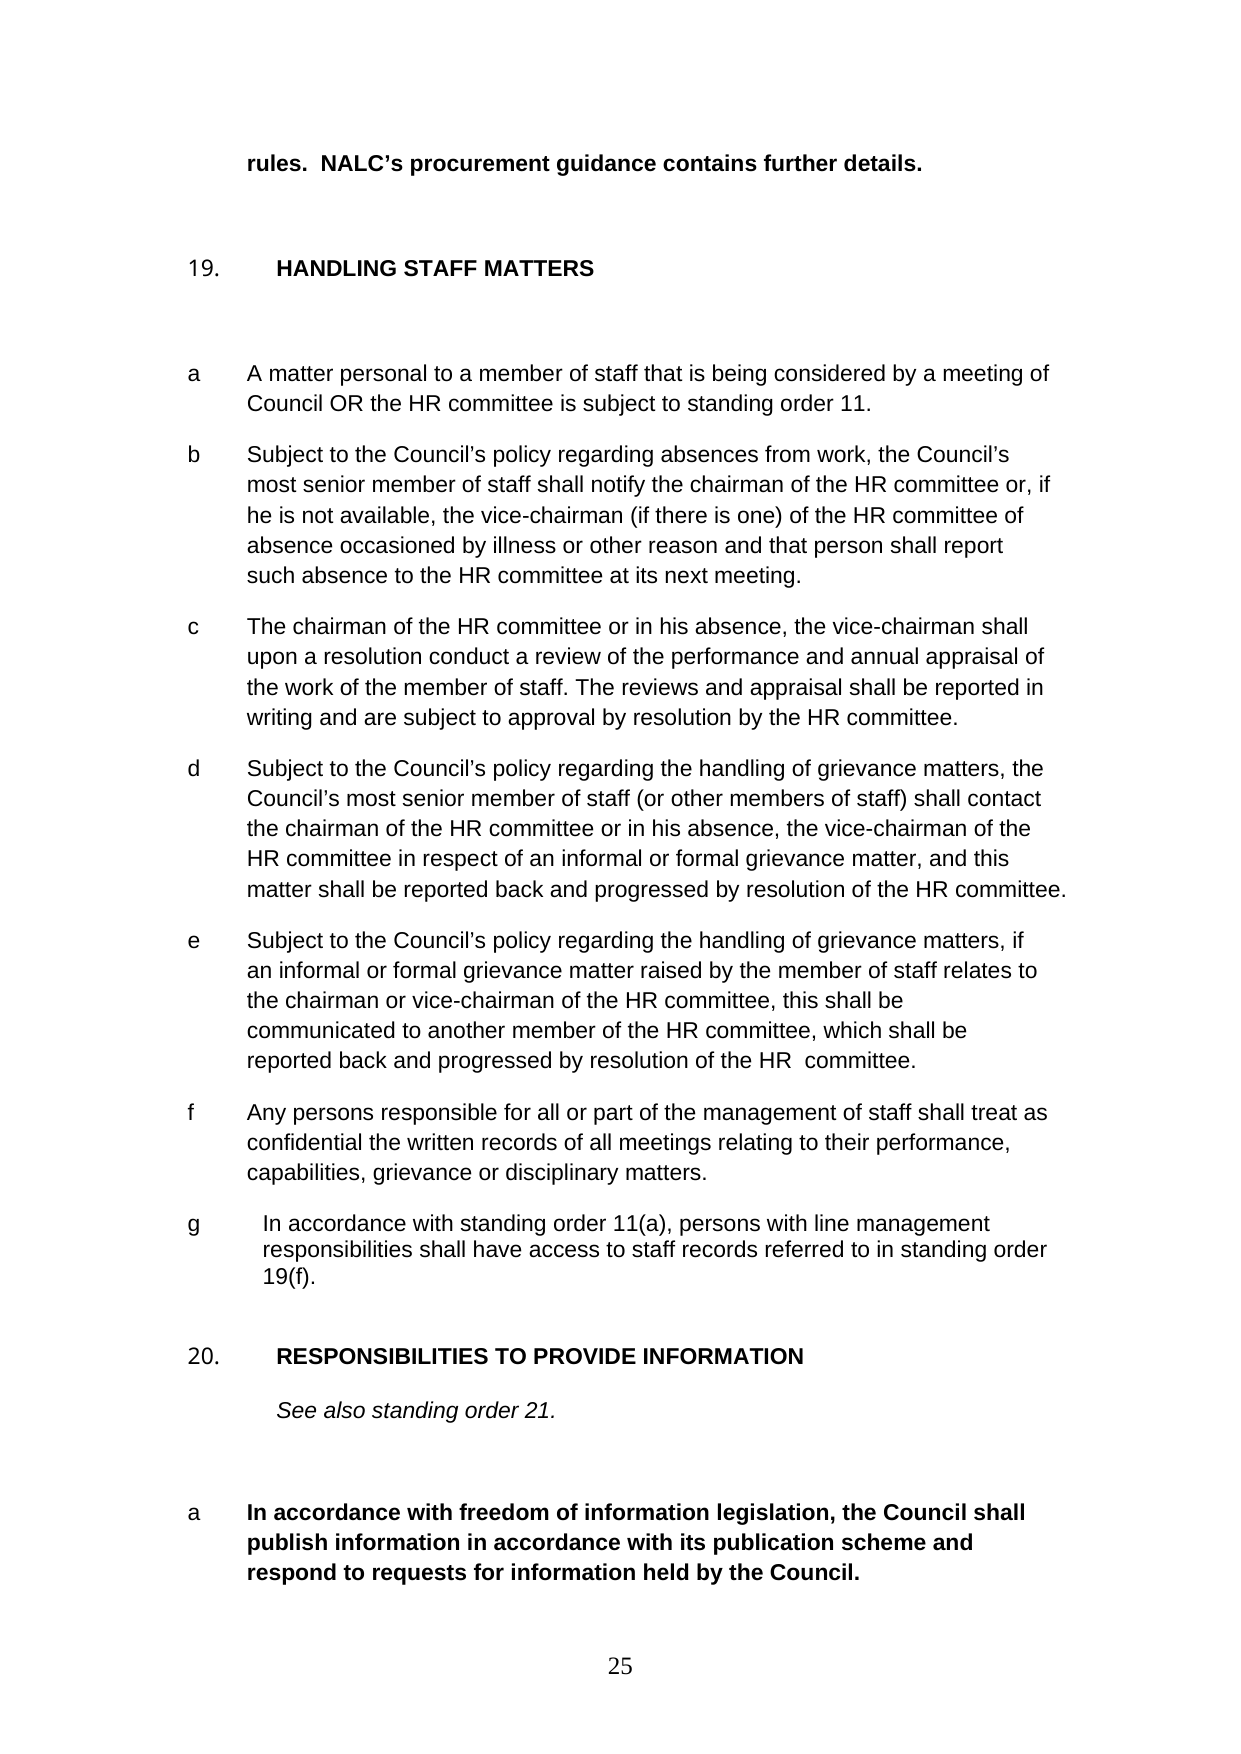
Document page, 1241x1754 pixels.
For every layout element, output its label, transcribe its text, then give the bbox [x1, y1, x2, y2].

subtitle HANDLING STAFF MATTERS [187, 252, 1053, 283]
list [187, 150, 1053, 176]
list Subject to the Council’s policy regarding the handling of grievance matters, the Council’s most senior member of staff (or other members of staff) shall contact the chairman of the HR committee or in his absence, the vice-chairman of the HR committee in respect of an informal or formal grievance matter, and this matter shall be reported back and progressed by resolution of the HR committee. [187, 755, 1068, 902]
text See also standing order 21. [201, 1397, 1053, 1423]
list Subject to the Council’s policy regarding the handling of grievance matters, if an informal or formal grievance matter raised by the member of staff relates to the chairman or vice-chairman of the HR committee, this shall be communicated to another member of the HR committee, which shall be reported back and progressed by resolution of the HR committee. [187, 927, 1053, 1074]
list Any persons responsible for all or part of the management of staff shall treat as confidential the written records of all meetings relating to their performance, capabilities, grievance or disciplinary matters. [187, 1098, 1053, 1185]
subtitle RESPONSIBILITIES TO PROVIDE INFORMATION [187, 1340, 1053, 1371]
text g In accordance with standing order 11(a), persons with line management responsibilities shall have access to staff records referred to in standing order 19(f). [187, 1210, 1053, 1289]
list A matter personal to a member of staff that is being considered by a meeting of Council OR the HR committee is subject to standing order 11. [187, 360, 1053, 416]
list In accordance with freedom of information legislation, the Council shall publish information in accordance with its publication scheme and respond to requests for information held by the Council. [187, 1499, 1053, 1586]
list The chairman of the HR committee or in his absence, the vice-chairman shall upon a resolution conduct a review of the performance and annual appraisal of the work of the member of staff. The reviews and appraisal shall be reported in writing and are subject to approval by resolution by the HR committee. [187, 613, 1053, 730]
list Subject to the Council’s policy regarding absences from work, the Council’s most senior member of staff shall notify the chairman of the HR committee or, if he is not available, the vice-chairman (if there is one) of the HR committee of absence occasioned by illness or other reason and that person shall report such absence to the HR committee at its next meeting. [187, 441, 1053, 588]
